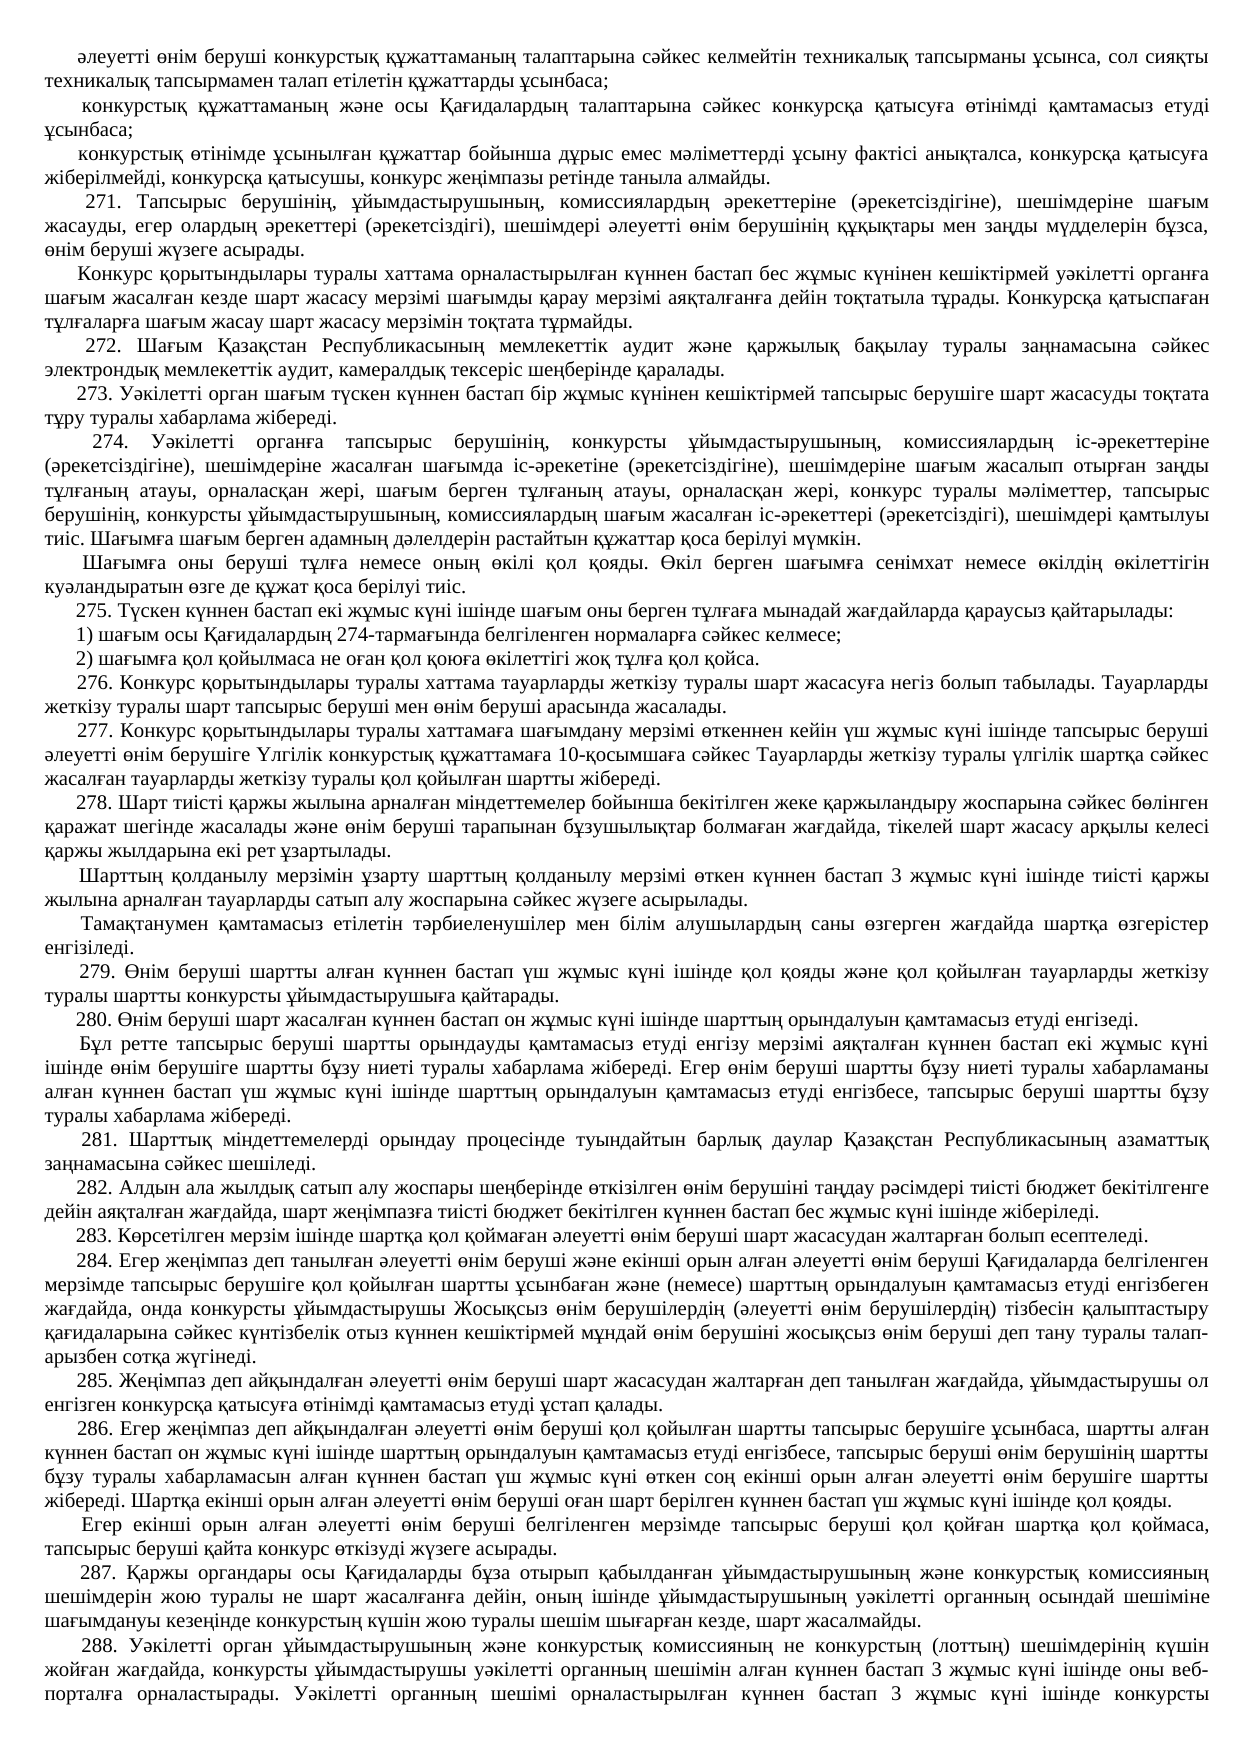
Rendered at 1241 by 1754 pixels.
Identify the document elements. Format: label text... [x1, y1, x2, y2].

text 273. Уәкілетті орган шағым түскен күннен бастап бір жұмыс күнінен кешіктірмей тапсырыс берушіге шарт жасасуды тоқтата тұру туралы хабарлама жібереді. [44, 381, 1211, 429]
text конкурстық құжаттаманың және осы Қағидалардың талаптарына сәйкес конкурсқа қатысуға өтінімді қамтамасыз етуді ұсынбаса; [44, 92, 1211, 141]
text 281. Шарттық міндеттемелерді орындау процесінде туындайтын барлық даулар Қазақстан Республикасының азаматтық заңнамасына сәйкес шешіледі. [44, 1127, 1211, 1175]
text 276. Конкурс қорытындылары туралы хаттама тауарларды жеткізу туралы шарт жасасуға негіз болып табылады. Тауарларды жеткізу туралы шарт тапсырыс беруші мен өнім беруші арасында жасалады. [44, 670, 1211, 718]
text Егер екінші орын алған әлеуетті өнім беруші белгіленген мерзімде тапсырыс беруші қол қойған шартқа қол қоймаса, тапсырыс беруші қайта конкурс өткізуді жүзеге асырады. [44, 1512, 1211, 1560]
text 286. Егер жеңімпаз деп айқындалған әлеуетті өнім беруші қол қойылған шартты тапсырыс берушіге ұсынбаса, шартты алған күннен бастап он жұмыс күні ішінде шарттың орындалуын қамтамасыз етуді енгізбесе, тапсырыс беруші өнім берушінің шартты бұзу туралы хабарламасын алған күннен бастап үш жұмыс күні өткен соң екінші орын алған әлеуетті өнім берушіге шартты жібереді. Шартқа екінші орын алған әлеуетті өнім беруші оған шарт берілген күннен бастап үш жұмыс күні ішінде қол қояды. [44, 1416, 1211, 1512]
text 272. Шағым Қазақстан Республикасының мемлекеттік аудит және қаржылық бақылау туралы заңнамасына сәйкес электрондық мемлекеттік аудит, камералдық тексеріс шеңберінде қаралады. [44, 333, 1211, 381]
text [44, 1632, 1211, 1705]
text 279. Өнім беруші шартты алған күннен бастап үш жұмыс күні ішінде қол қояды және қол қойылған тауарларды жеткізу туралы шартты конкурсты ұйымдастырушыға қайтарады. [44, 959, 1211, 1007]
text 271. Тапсырыс берушінің, ұйымдастырушының, комиссиялардың әрекеттеріне (әрекетсіздігіне), шешімдеріне шағым жасауды, егер олардың әрекеттері (әрекетсіздігі), шешімдері әлеуетті өнім берушінің құқықтары мен заңды мүдделерін бұзса, өнім беруші жүзеге асырады. [44, 189, 1211, 261]
text 287. Қаржы органдары осы Қағидаларды бұза отырып қабылданған ұйымдастырушының және конкурстық комиссияның шешімдерін жою туралы не шарт жасалғанға дейін, оның ішінде ұйымдастырушының уәкілетті органның осындай шешіміне шағымдануы кезеңінде конкурстың күшін жою туралы шешім шығарған кезде, шарт жасалмайды. [44, 1560, 1211, 1632]
text 1) шағым осы Қағидалардың 274-тармағында белгіленген нормаларға сәйкес келмесе; [44, 622, 1211, 646]
text 2) шағымға қол қойылмаса не оған қол қоюға өкілеттігі жоқ тұлға қол қойса. [44, 646, 1211, 670]
text Шарттың қолданылу мерзімін ұзарту шарттың қолданылу мерзімі өткен күннен бастап 3 жұмыс күні ішінде тиісті қаржы жылына арналған тауарларды сатып алу жоспарына сәйкес жүзеге асырылады. [44, 862, 1211, 911]
text Тамақтанумен қамтамасыз етілетін тәрбиеленушілер мен білім алушылардың саны өзгерген жағдайда шартқа өзгерістер енгізіледі. [44, 911, 1211, 959]
text 280. Өнім беруші шарт жасалған күннен бастап он жұмыс күні ішінде шарттың орындалуын қамтамасыз етуді енгізеді. [44, 1007, 1211, 1031]
text 275. Түскен күннен бастап екі жұмыс күні ішінде шағым оны берген тұлғаға мынадай жағдайларда қараусыз қайтарылады: [44, 598, 1211, 622]
text Бұл ретте тапсырыс беруші шартты орындауды қамтамасыз етуді енгізу мерзімі аяқталған күннен бастап екі жұмыс күні ішінде өнім берушіге шартты бұзу ниеті туралы хабарлама жібереді. Егер өнім беруші шартты бұзу ниеті туралы хабарламаны алған күннен бастап үш жұмыс күні ішінде шарттың орындалуын қамтамасыз етуді енгізбесе, тапсырыс беруші шартты бұзу туралы хабарлама жібереді. [44, 1031, 1211, 1127]
text 285. Жеңімпаз деп айқындалған әлеуетті өнім беруші шарт жасасудан жалтарған деп танылған жағдайда, ұйымдастырушы ол енгізген конкурсқа қатысуға өтінімді қамтамасыз етуді ұстап қалады. [44, 1368, 1211, 1416]
text 274. Уәкілетті органға тапсырыс берушінің, конкурсты ұйымдастырушының, комиссиялардың іс-әрекеттеріне (әрекетсіздігіне), шешімдеріне жасалған шағымда іс-әрекетіне (әрекетсіздігіне), шешімдеріне шағым жасалып отырған заңды тұлғаның атауы, орналасқан жері, шағым берген тұлғаның атауы, орналасқан жері, конкурс туралы мәліметтер, тапсырыс берушінің, конкурсты ұйымдастырушының, комиссиялардың шағым жасалған іс-әрекеттері (әрекетсіздігі), шешімдері қамтылуы тиіс. Шағымға шағым берген адамның дәлелдерін растайтын құжаттар қоса берілуі мүмкін. [44, 429, 1211, 550]
text 278. Шарт тиісті қаржы жылына арналған міндеттемелер бойынша бекітілген жеке қаржыландыру жоспарына сәйкес бөлінген қаражат шегінде жасалады және өнім беруші тарапынан бұзушылықтар болмаған жағдайда, тікелей шарт жасасу арқылы келесі қаржы жылдарына екі рет ұзартылады. [44, 790, 1211, 862]
text Шағымға оны беруші тұлға немесе оның өкілі қол қояды. Өкіл берген шағымға сенімхат немесе өкілдің өкілеттігін куәландыратын өзге де құжат қоса берілуі тиіс. [44, 550, 1211, 598]
text 277. Конкурс қорытындылары туралы хаттамаға шағымдану мерзімі өткеннен кейін үш жұмыс күні ішінде тапсырыс беруші әлеуетті өнім берушіге Үлгілік конкурстық құжаттамаға 10-қосымшаға сәйкес Тауарларды жеткізу туралы үлгілік шартқа сәйкес жасалған тауарларды жеткізу туралы қол қойылған шартты жібереді. [44, 718, 1211, 790]
text 284. Егер жеңімпаз деп танылған әлеуетті өнім беруші және екінші орын алған әлеуетті өнім беруші Қағидаларда белгіленген мерзімде тапсырыс берушіге қол қойылған шартты ұсынбаған және (немесе) шарттың орындалуын қамтамасыз етуді енгізбеген жағдайда, онда конкурсты ұйымдастырушы Жосықсыз өнім берушілердің (әлеуетті өнім берушілердің) тізбесін қалыптастыру қағидаларына сәйкес күнтізбелік отыз күннен кешіктірмей мұндай өнім берушіні жосықсыз өнім беруші деп тану туралы талап-арызбен сотқа жүгінеді. [44, 1247, 1211, 1368]
text конкурстық өтінімде ұсынылған құжаттар бойынша дұрыс емес мәліметтерді ұсыну фактісі анықталса, конкурсқа қатысуға жіберілмейді, конкурсқа қатысушы, конкурс жеңімпазы ретінде таныла алмайды. [44, 141, 1211, 189]
text әлеуетті өнім беруші конкурстық құжаттаманың талаптарына сәйкес келмейтін техникалық тапсырманы ұсынса, сол сияқты техникалық тапсырмамен талап етілетін құжаттарды ұсынбаса; [44, 44, 1211, 92]
text Конкурс қорытындылары туралы хаттама орналастырылған күннен бастап бес жұмыс күнінен кешіктірмей уәкілетті органға шағым жасалған кезде шарт жасасу мерзімі шағымды қарау мерзімі аяқталғанға дейін тоқтатыла тұрады. Конкурсқа қатыспаған тұлғаларға шағым жасау шарт жасасу мерзімін тоқтата тұрмайды. [44, 261, 1211, 333]
text 283. Көрсетілген мерзім ішінде шартқа қол қоймаған әлеуетті өнім беруші шарт жасасудан жалтарған болып есептеледі. [44, 1223, 1211, 1247]
text 282. Алдын ала жылдық сатып алу жоспары шеңберінде өткізілген өнім берушіні таңдау рәсімдері тиісті бюджет бекітілгенге дейін аяқталған жағдайда, шарт жеңімпазға тиісті бюджет бекітілген күннен бастап бес жұмыс күні ішінде жіберіледі. [44, 1175, 1211, 1223]
